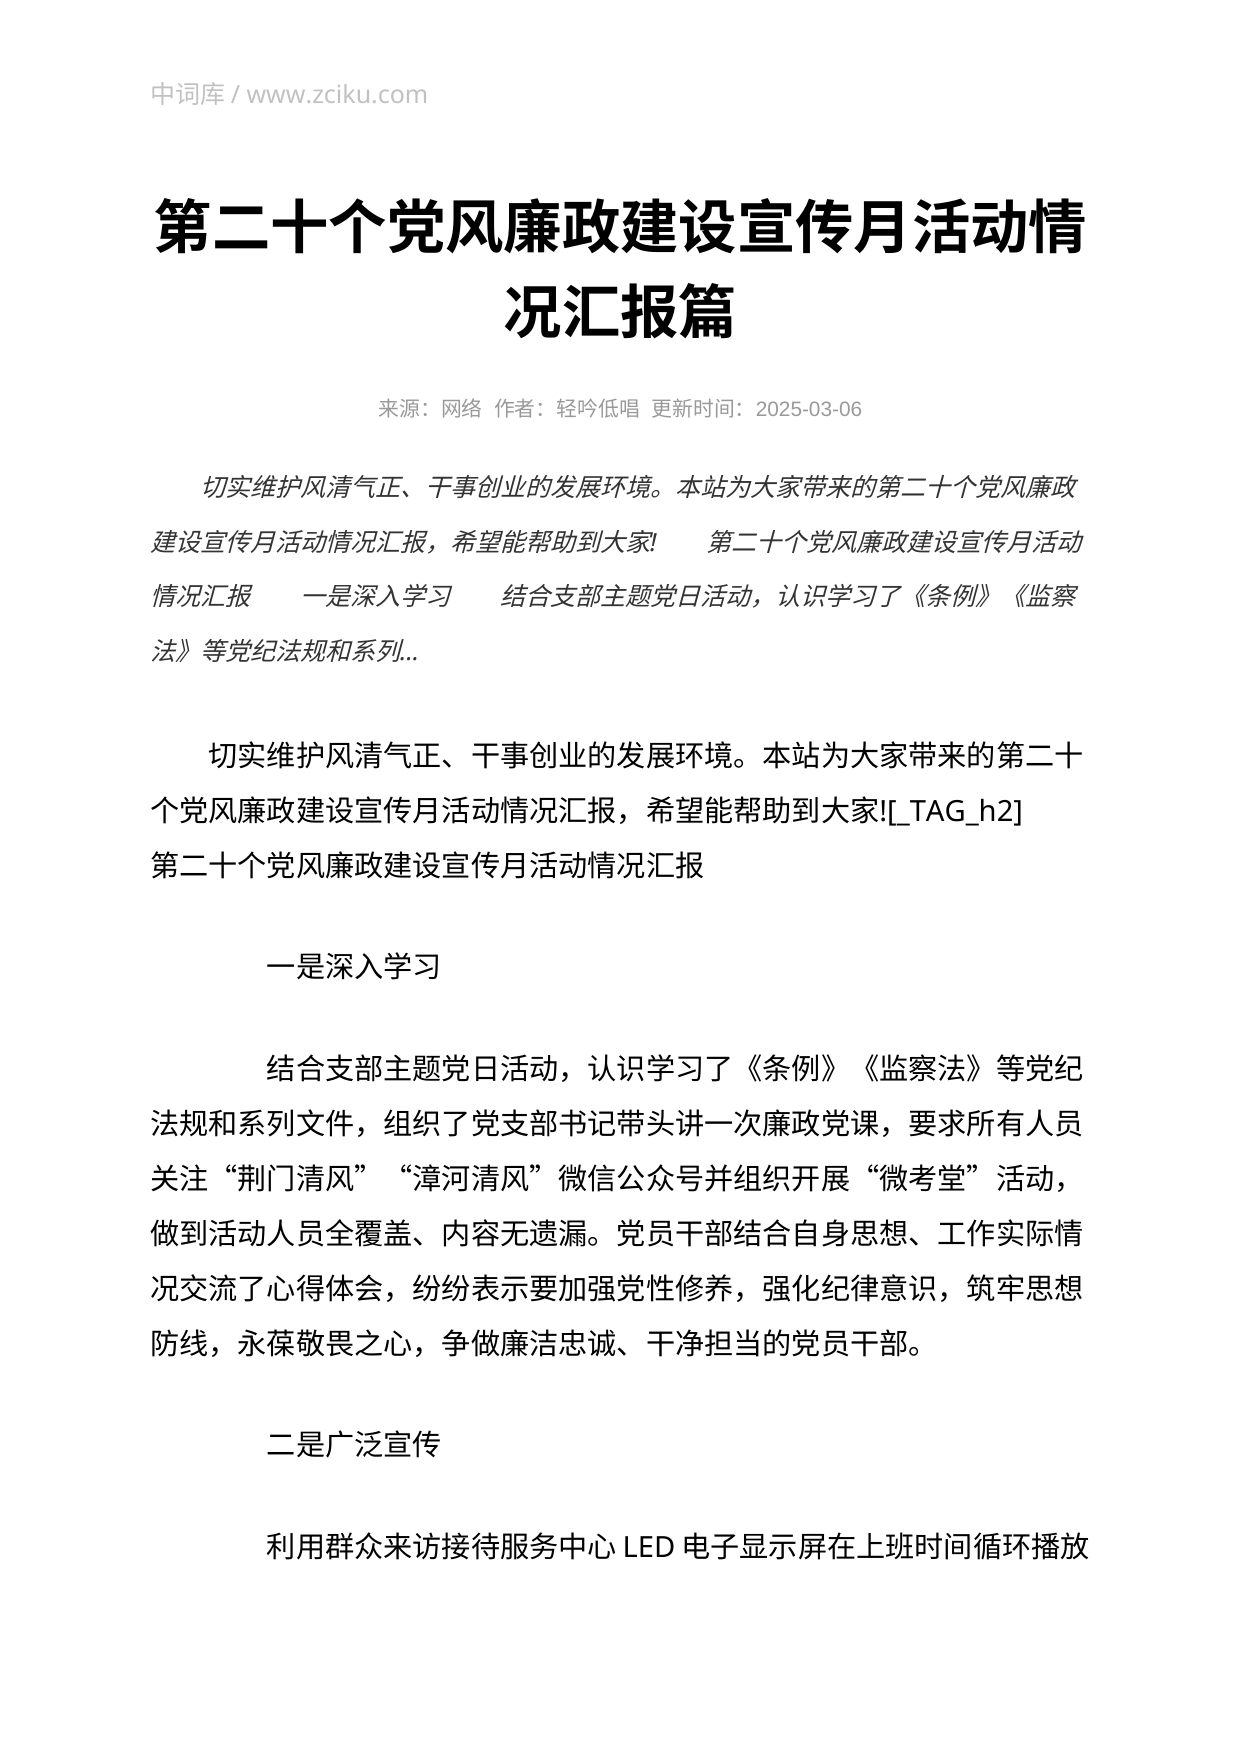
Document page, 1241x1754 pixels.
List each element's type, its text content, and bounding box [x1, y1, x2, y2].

text 结合支部主题党日活动，认识学习了《条例》《监察法》等党纪法规和系列文件，组织了党支部书记带头讲一次廉政党课，要求所有人员关注“荆门清风”“漳河清风”微信公众号并组织开展“微考堂”活动，做到活动人员全覆盖、内容无遗漏。党员干部结合自身思想、工作实际情况交流了心得体会，纷纷表示要加强党性修养，强化纪律意识，筑牢思想防线，永葆敬畏之心，争做廉洁忠诚、干净担当的党员干部。 [150, 1046, 1090, 1362]
text 一是深入学习 [150, 944, 1090, 986]
text 切实维护风清气正、干事创业的发展环境。本站为大家带来的第二十个党风廉政建设宣传月活动情况汇报，希望能帮助到大家![_TAG_h2] 第二十个党风廉政建设宣传月活动情况汇报 [150, 732, 1090, 884]
text 切实维护风清气正、干事创业的发展环境。本站为大家带来的第二十个党风廉政建设宣传月活动情况汇报，希望能帮助到大家! 第二十个党风廉政建设宣传月活动情况汇报 一是深入学习 结合支部主题党日活动，认识学习了《条例》《监察法》等党纪法规和系列... [150, 468, 1090, 667]
text 二是广泛宣传 [150, 1422, 1090, 1464]
text 来源：网络 作者：轻吟低唱 更新时间：2025-03-06 [150, 397, 1090, 421]
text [150, 1524, 1090, 1566]
subtitle 第二十个党风廉政建设宣传月活动情况汇报篇 [150, 181, 1090, 350]
